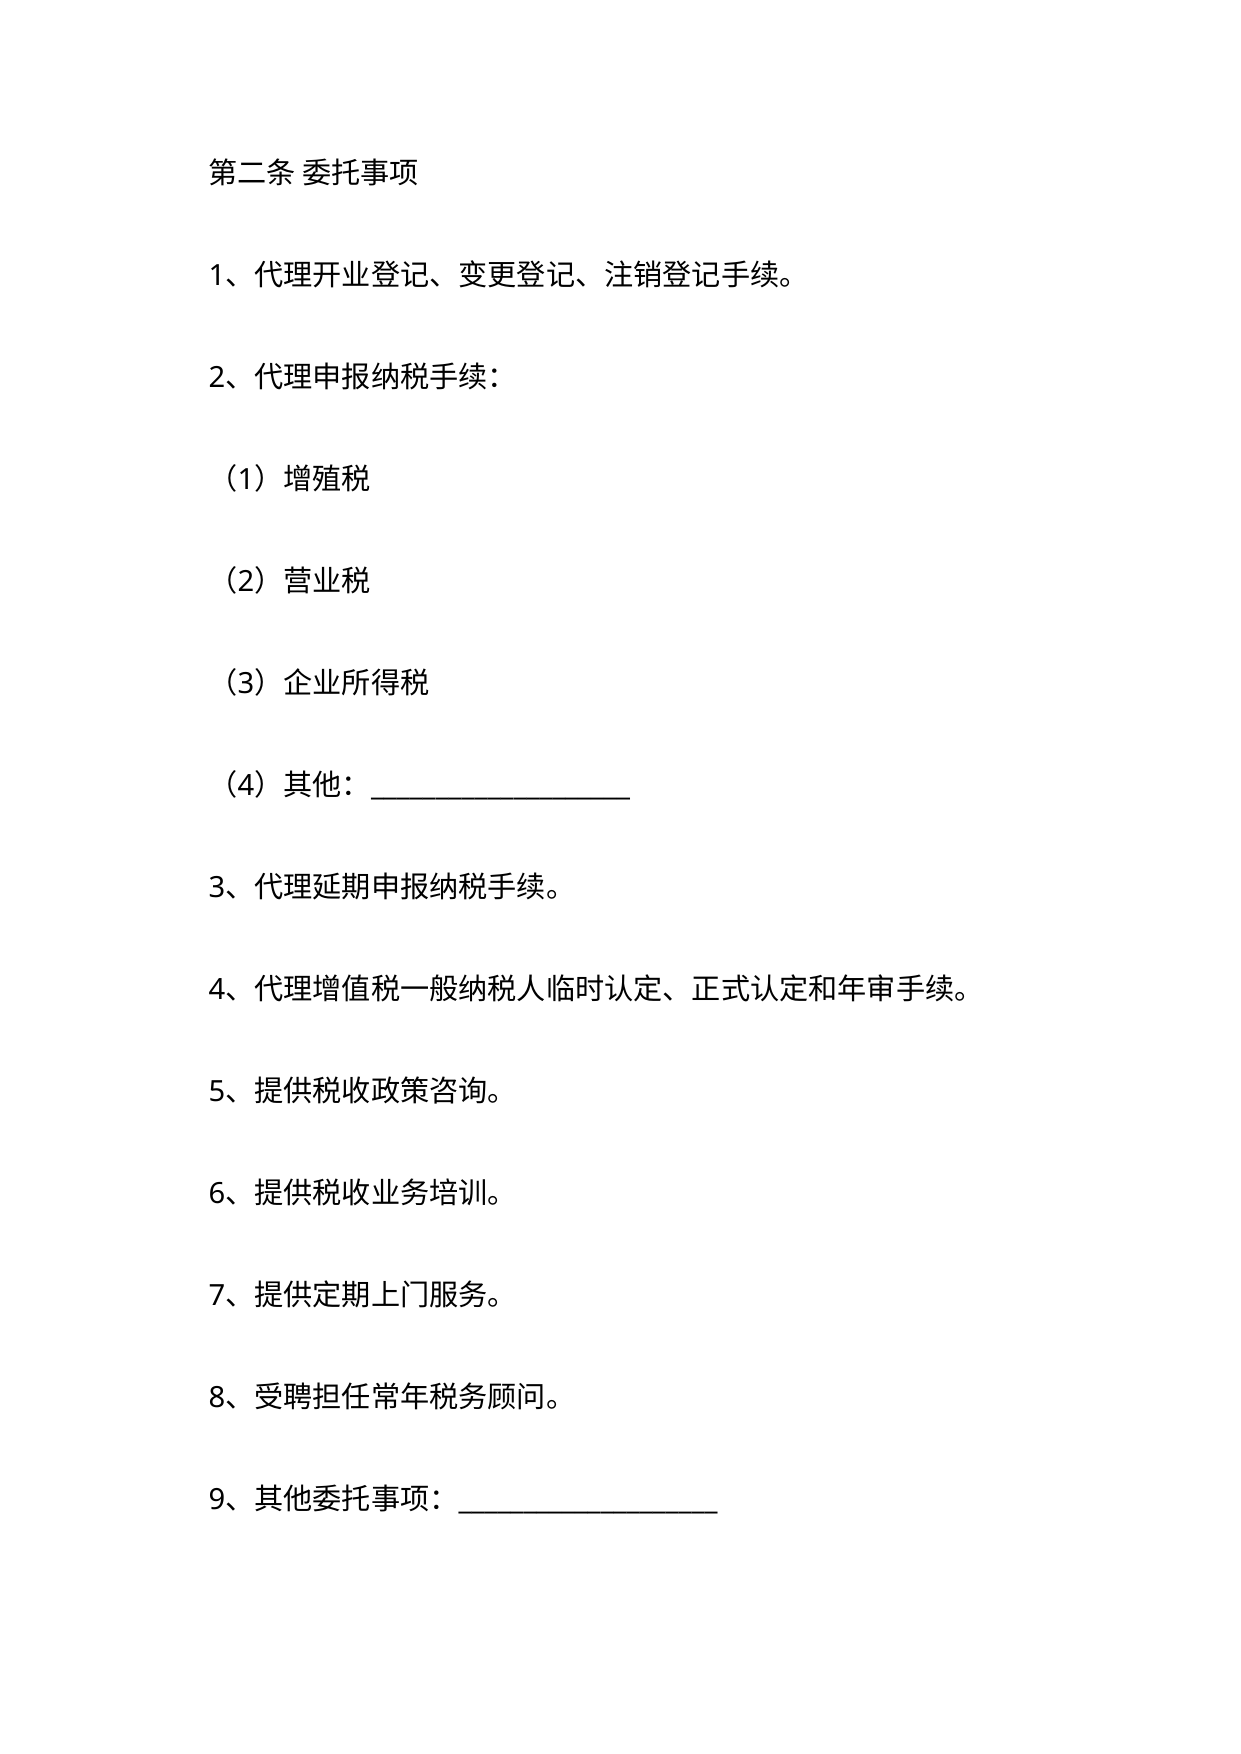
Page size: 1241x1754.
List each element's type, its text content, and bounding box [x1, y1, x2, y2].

text （1）增殖税 [150, 456, 1090, 498]
text 9、其他委托事项：____________________ [150, 1476, 1090, 1518]
text 8、受聘担任常年税务顾问。 [150, 1373, 1090, 1416]
text 第二条 委托事项 [150, 150, 1090, 192]
text 1、代理开业登记、变更登记、注销登记手续。 [150, 252, 1090, 294]
text 4、代理增值税一般纳税人临时认定、正式认定和年审手续。 [150, 966, 1090, 1008]
text 7、提供定期上门服务。 [150, 1272, 1090, 1314]
text 5、提供税收政策咨询。 [150, 1068, 1090, 1110]
text 2、代理申报纳税手续： [150, 354, 1090, 396]
text （3）企业所得税 [150, 660, 1090, 702]
text （2）营业税 [150, 558, 1090, 600]
text （4）其他：____________________ [150, 762, 1090, 804]
text 3、代理延期申报纳税手续。 [150, 864, 1090, 906]
text 6、提供税收业务培训。 [150, 1169, 1090, 1212]
